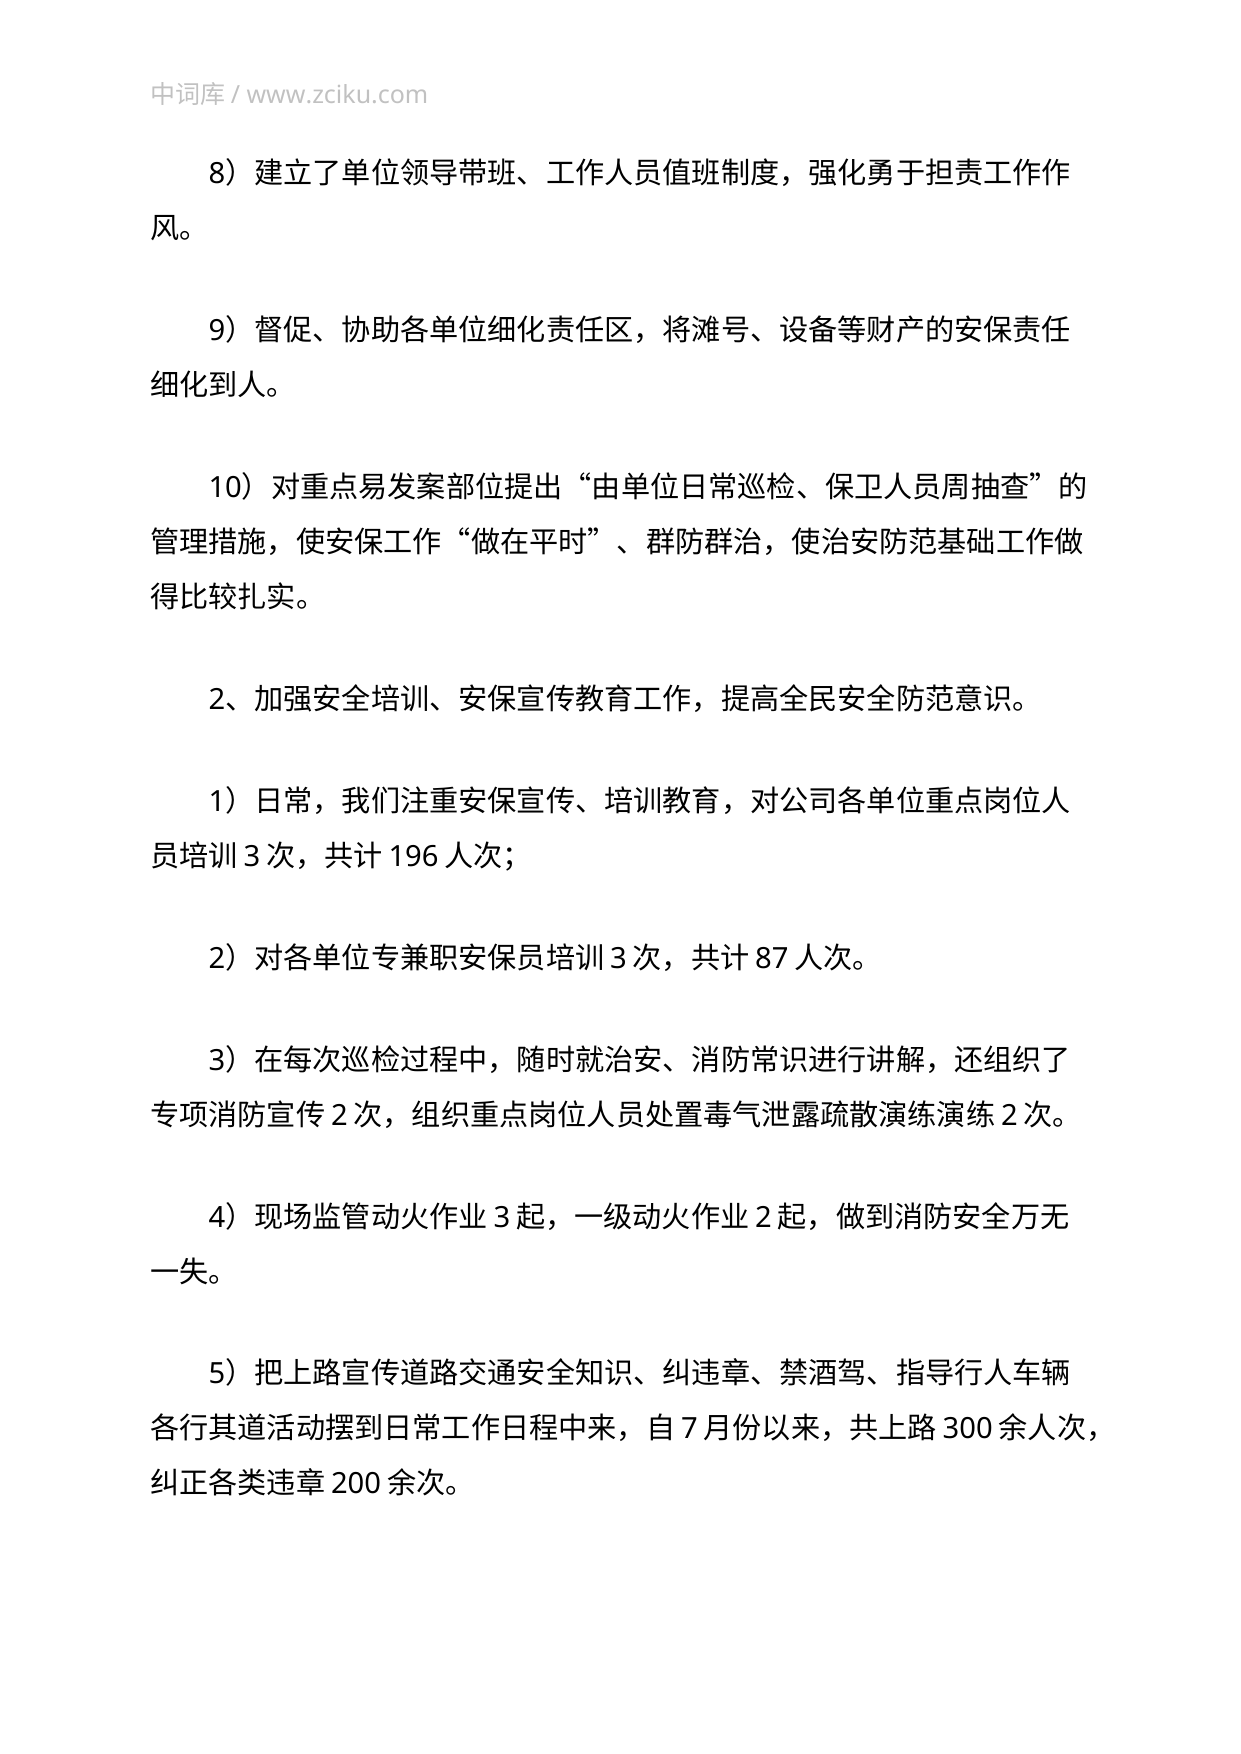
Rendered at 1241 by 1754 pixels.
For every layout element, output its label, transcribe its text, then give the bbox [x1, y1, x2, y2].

text 10）对重点易发案部位提出“由单位日常巡检、保卫人员周抽查”的管理措施，使安保工作“做在平时”、群防群治，使治安防范基础工作做得比较扎实。 [150, 463, 1090, 616]
text 9）督促、协助各单位细化责任区，将滩号、设备等财产的安保责任细化到人。 [150, 307, 1090, 404]
text 2）对各单位专兼职安保员培训3次，共计87人次。 [150, 934, 1090, 977]
text 2、加强安全培训、安保宣传教育工作，提高全民安全防范意识。 [150, 675, 1090, 718]
text 5）把上路宣传道路交通安全知识、纠违章、禁酒驾、指导行人车辆各行其道活动摆到日常工作日程中来，自7月份以来，共上路300余人次，纠正各类违章200余次。 [150, 1350, 1090, 1502]
text 8）建立了单位领导带班、工作人员值班制度，强化勇于担责工作作风。 [150, 150, 1090, 247]
text 3）在每次巡检过程中，随时就治安、消防常识进行讲解，还组织了专项消防宣传2次，组织重点岗位人员处置毒气泄露疏散演练演练2次。 [150, 1036, 1090, 1133]
text 4）现场监管动火作业3起，一级动火作业2起，做到消防安全万无一失。 [150, 1193, 1090, 1290]
text 1）日常，我们注重安保宣传、培训教育，对公司各单位重点岗位人员培训3次，共计196人次； [150, 777, 1090, 874]
